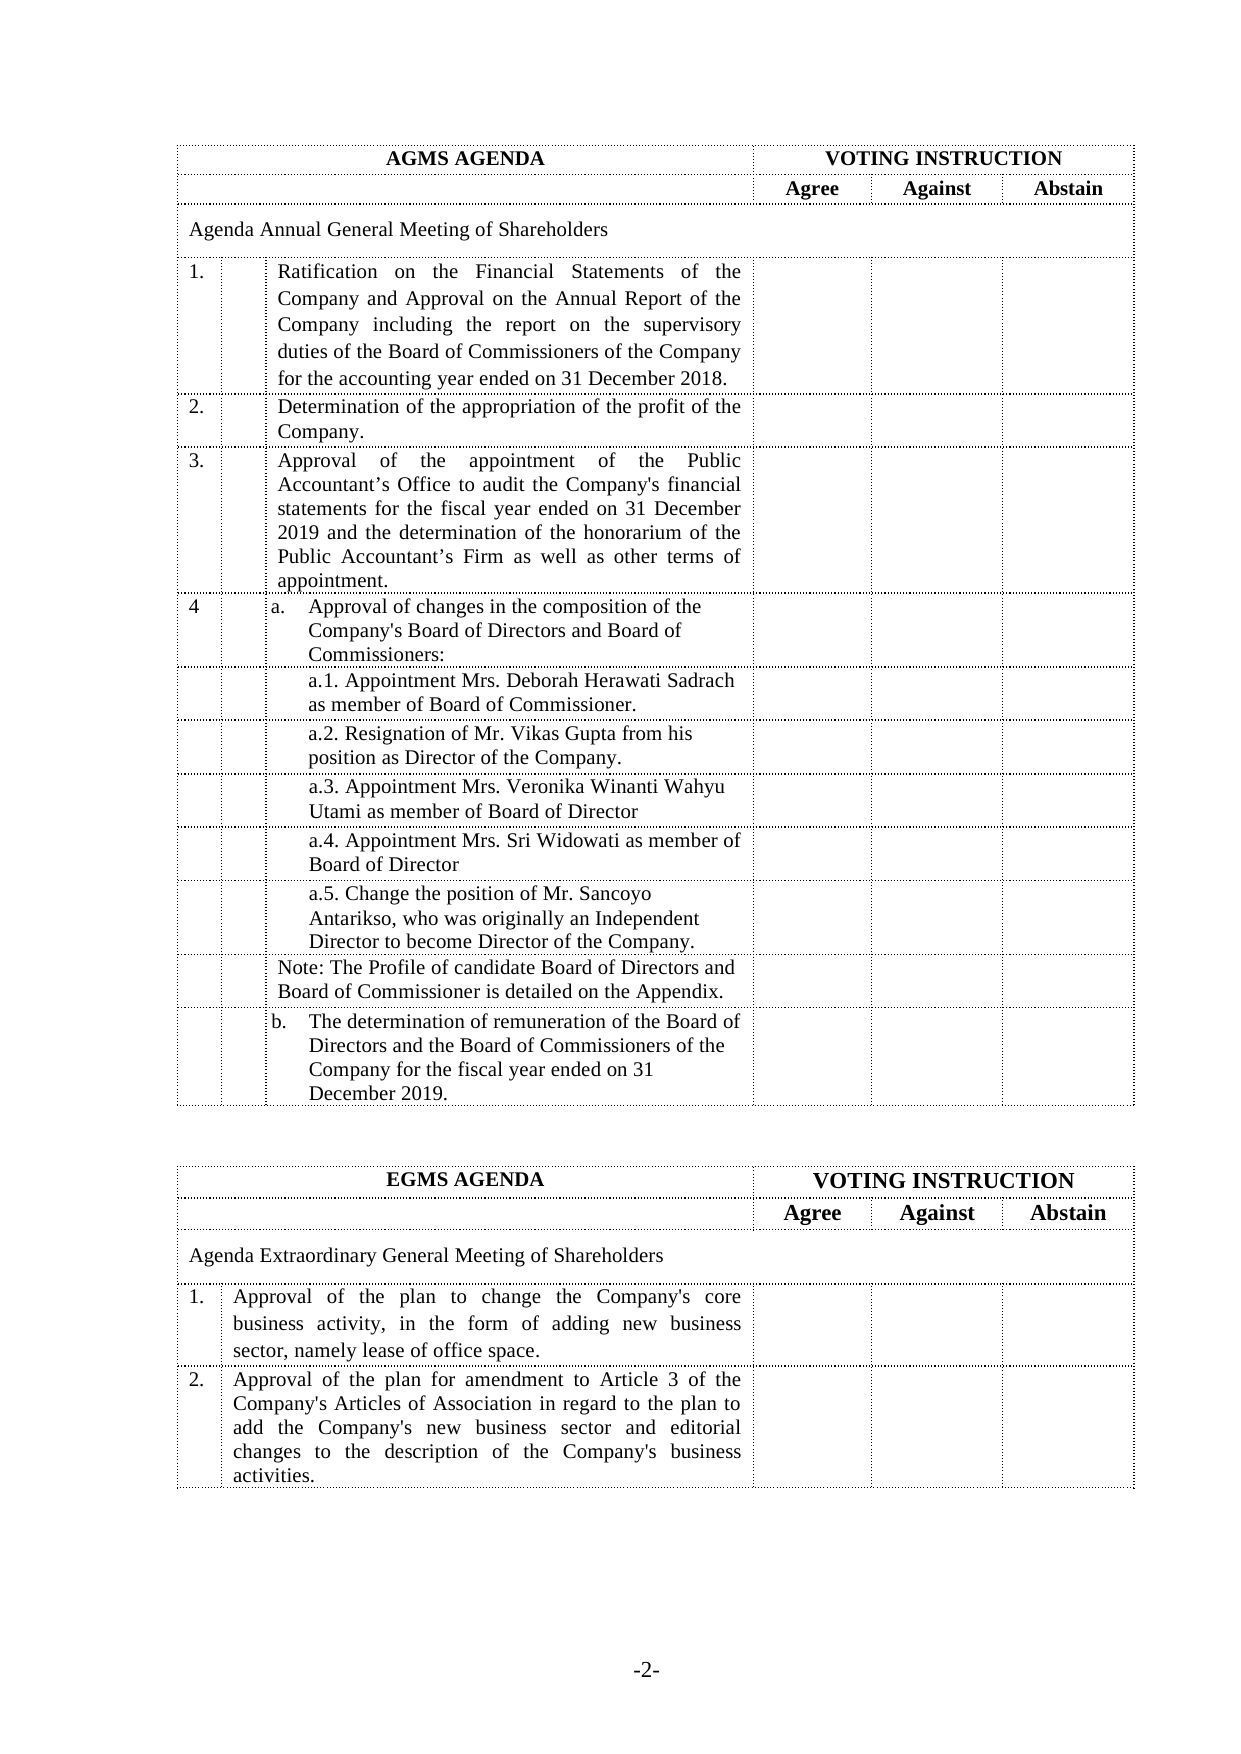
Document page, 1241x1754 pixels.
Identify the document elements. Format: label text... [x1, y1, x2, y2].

table_cell [871, 257, 1003, 393]
table_cell [222, 393, 266, 446]
table_cell a.5. Change the position of Mr. Sancoyo Antarikso, who was originally an Independent Director to become Director of the Company. [266, 880, 753, 953]
table_cell Approval of changes in the composition of the Company's Board of Directors and Board of Commissioners: [266, 592, 753, 666]
table_cell [222, 954, 266, 1007]
table_cell [177, 1197, 753, 1229]
table_cell Approval of the plan to change the Company's core business activity, in the form of adding new business sector, namely lease of office space. [222, 1283, 753, 1365]
table_cell [1003, 826, 1134, 880]
table_cell [871, 954, 1003, 1007]
table_cell [222, 773, 266, 826]
table_cell [177, 826, 222, 880]
table_cell [222, 446, 266, 592]
table_cell [753, 719, 871, 773]
table_cell [753, 257, 871, 393]
table_cell [871, 826, 1003, 880]
table_cell [1003, 1283, 1134, 1365]
table_cell [1003, 954, 1134, 1007]
table_cell [753, 1283, 871, 1365]
table_cell [753, 826, 871, 880]
table_cell Abstain [1003, 1197, 1134, 1229]
table_cell Against [871, 174, 1003, 203]
table_cell [753, 773, 871, 826]
table_header AGMS AGENDA [177, 145, 753, 174]
table_cell a.1. Appointment Mrs. Deborah Herawati Sadrach as member of Board of Commissioner. [266, 666, 753, 719]
table_cell [871, 393, 1003, 446]
table_cell [871, 1007, 1003, 1105]
table_cell [753, 880, 871, 953]
table_cell [1003, 1365, 1134, 1487]
table_cell [1003, 393, 1134, 446]
table_cell [177, 773, 222, 826]
table_cell [753, 1365, 871, 1487]
table_cell 2. [177, 393, 222, 446]
table_cell [1003, 1007, 1134, 1105]
table_cell 1. [177, 257, 222, 393]
table_cell The determination of remuneration of the Board of Directors and the Board of Commissioners of the Company for the fiscal year ended on 31 December 2019. [266, 1007, 753, 1105]
table_cell [871, 1283, 1003, 1365]
table_cell [222, 880, 266, 953]
table_cell [1003, 257, 1134, 393]
table_cell [177, 1007, 222, 1105]
table_cell 1. [177, 1283, 222, 1365]
table_cell [871, 773, 1003, 826]
table_cell [871, 446, 1003, 592]
table_cell [753, 954, 871, 1007]
table_cell [871, 666, 1003, 719]
table_cell [871, 880, 1003, 953]
table_cell [1003, 446, 1134, 592]
table_cell [1003, 666, 1134, 719]
table_cell [177, 666, 222, 719]
table_cell Against [871, 1197, 1003, 1229]
table_cell a.4. Appointment Mrs. Sri Widowati as member of Board of Director [266, 826, 753, 880]
table_cell 2. [177, 1365, 222, 1487]
table_cell [222, 826, 266, 880]
table_cell 4 [177, 592, 222, 666]
table_cell Agree [753, 174, 871, 203]
table_cell [871, 719, 1003, 773]
table_cell [222, 592, 266, 666]
table_cell [177, 174, 753, 203]
table_cell a.3. Appointment Mrs. Veronika Winanti Wahyu Utami as member of Board of Director [266, 773, 753, 826]
table_cell Agree [753, 1197, 871, 1229]
table_cell Note: The Profile of candidate Board of Directors and Board of Commissioner is detailed on the Appendix. [266, 954, 753, 1007]
table_cell [753, 666, 871, 719]
table_cell [177, 954, 222, 1007]
table_cell [222, 1007, 266, 1105]
table_cell Approval of the appointment of the Public Accountant’s Office to audit the Company's financial statements for the fiscal year ended on 31 December 2019 and the determination of the honorarium of the Public Accountant’s Firm as well as other terms of appointment. [266, 446, 753, 592]
table_cell [753, 592, 871, 666]
table_header VOTING INSTRUCTION [753, 1166, 1134, 1197]
table_cell [753, 393, 871, 446]
table_cell Agenda Annual General Meeting of Shareholders [177, 203, 1134, 257]
table_cell Agenda Extraordinary General Meeting of Shareholders [177, 1229, 1134, 1283]
table_cell [177, 719, 222, 773]
table_cell Approval of the plan for amendment to Article 3 of the Company's Articles of Association in regard to the plan to add the Company's new business sector and editorial changes to the description of the Company's business activities. [222, 1365, 753, 1487]
table_cell [753, 446, 871, 592]
table_cell Ratification on the Financial Statements of the Company and Approval on the Annual Report of the Company including the report on the supervisory duties of the Board of Commissioners of the Company for the accounting year ended on 31 December 2018. [266, 257, 753, 393]
table_cell Abstain [1003, 174, 1134, 203]
table_cell 3. [177, 446, 222, 592]
table_cell a.2. Resignation of Mr. Vikas Gupta from his position as Director of the Company. [266, 719, 753, 773]
table_cell [222, 719, 266, 773]
table_cell [753, 1007, 871, 1105]
table_cell [1003, 773, 1134, 826]
table_cell [1003, 719, 1134, 773]
table_cell [222, 257, 266, 393]
table_cell [177, 880, 222, 953]
table_cell Determination of the appropriation of the profit of the Company. [266, 393, 753, 446]
table_cell [1003, 592, 1134, 666]
table_cell [871, 1365, 1003, 1487]
table_cell [222, 666, 266, 719]
table_cell [871, 592, 1003, 666]
table_header VOTING INSTRUCTION [753, 145, 1134, 174]
table_cell [1003, 880, 1134, 953]
table_header EGMS AGENDA [177, 1166, 753, 1197]
